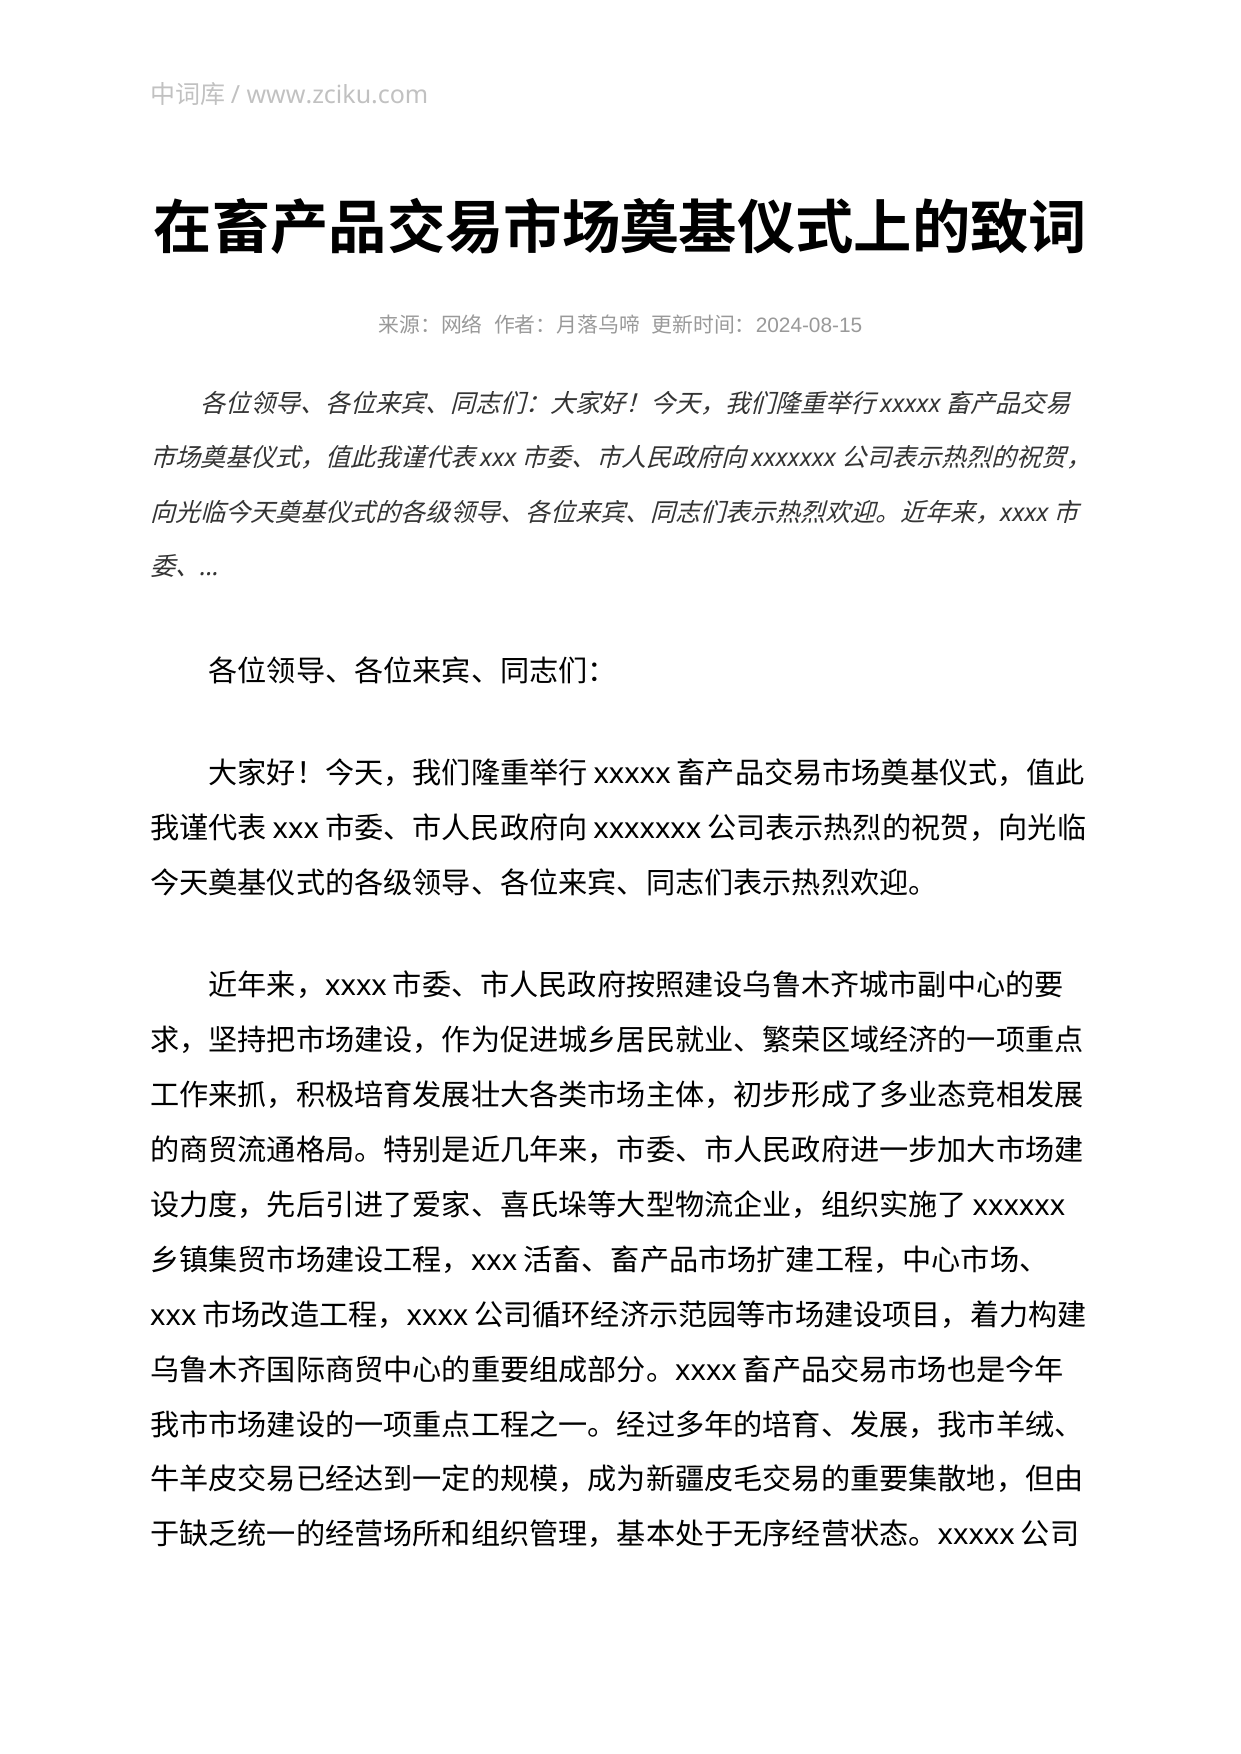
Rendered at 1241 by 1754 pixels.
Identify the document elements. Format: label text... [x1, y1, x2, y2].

subtitle 在畜产品交易市场奠基仪式上的致词 [150, 181, 1090, 266]
text 各位领导、各位来宾、同志们： [150, 648, 1090, 690]
text 大家好！今天，我们隆重举行xxxxx畜产品交易市场奠基仪式，值此我谨代表xxx市委、市人民政府向xxxxxxx公司表示热烈的祝贺，向光临今天奠基仪式的各级领导、各位来宾、同志们表示热烈欢迎。 [150, 749, 1090, 902]
text 各位领导、各位来宾、同志们：大家好！今天，我们隆重举行xxxxx畜产品交易市场奠基仪式，值此我谨代表xxx市委、市人民政府向xxxxxxx公司表示热烈的祝贺，向光临今天奠基仪式的各级领导、各位来宾、同志们表示热烈欢迎。近年来，xxxx市委、... [150, 383, 1090, 583]
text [150, 961, 1090, 1553]
text 来源：网络 作者：月落乌啼 更新时间：2024-08-15 [150, 313, 1090, 337]
